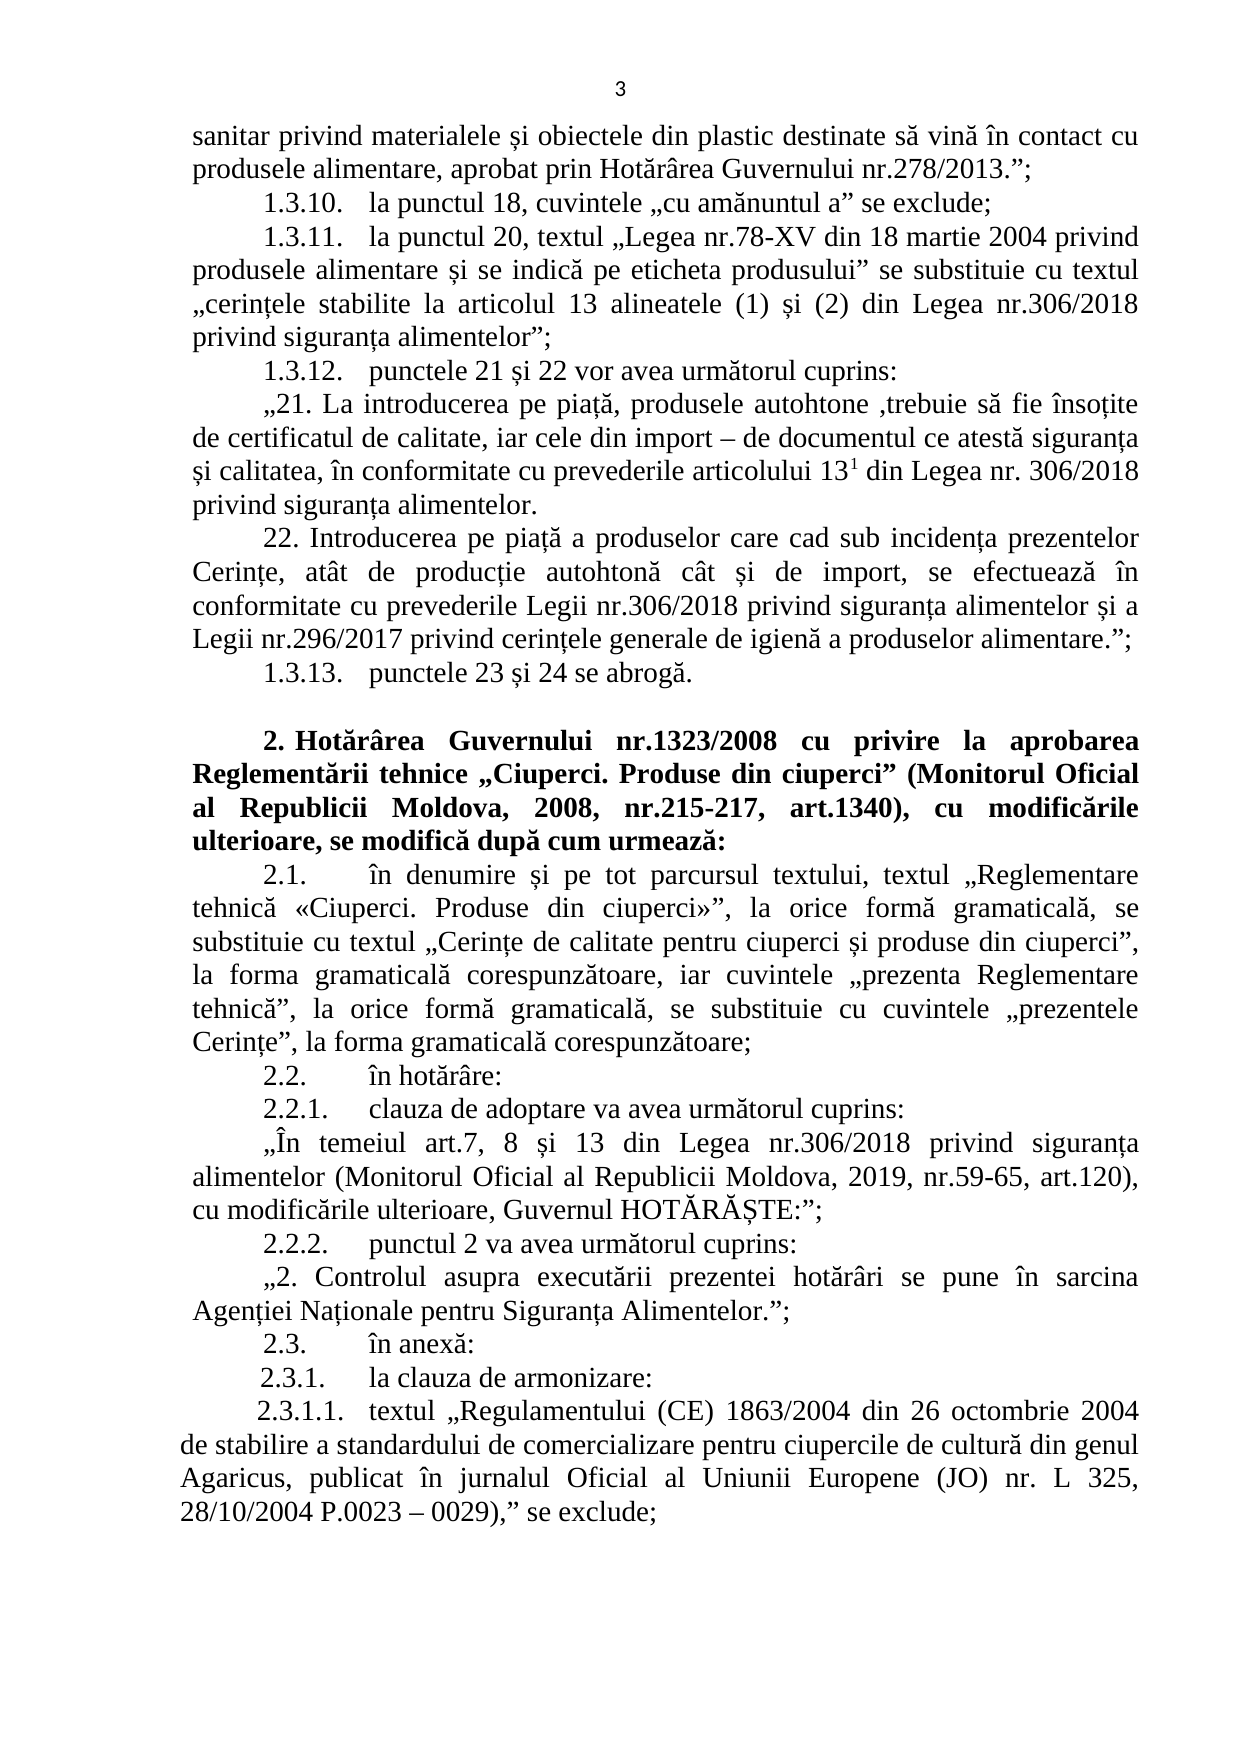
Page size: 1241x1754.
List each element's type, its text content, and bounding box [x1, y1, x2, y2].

list la punctul 18, cuvintele „cu amănuntul a” se exclude; [192, 185, 1140, 219]
list „2. Controlul asupra executării prezentei hotărâri se pune în sarcina Agenției Naționale pentru Siguranța Alimentelor.”; [192, 1259, 1140, 1326]
list punctele 21 și 22 vor avea următorul cuprins: [192, 353, 1140, 386]
list în hotărâre: [192, 1058, 1140, 1092]
list textul „Regulamentului (CE) 1863/2004 din 26 octombrie 2004 de stabilire a standardului de comercializare pentru ciupercile de cultură din genul Agaricus, publicat în jurnalul Oficial al Uniunii Europene (JO) nr. L 325, 28/10/2004 P.0023 – 0029),” se exclude; [180, 1393, 1140, 1528]
list clauza de adoptare va avea următorul cuprins: [0, 1092, 1140, 1125]
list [192, 118, 1140, 185]
list punctele 23 și 24 se abrogă. [192, 655, 1140, 688]
list 22. Introducerea pe piață a produselor care cad sub incidența prezentelor Cerințe, atât de producție autohtonă cât și de import, se efectuează în conformitate cu prevederile Legii nr.306/2018 privind siguranța alimentelor și a Legii nr.296/2017 privind cerințele generale de igienă a produselor alimentare.”; [192, 521, 1140, 655]
list „21. La introducerea pe piață, produsele autohtone ,trebuie să fie însoțite de certificatul de calitate, iar cele din import – de documentul ce atestă siguranța și calitatea, în conformitate cu prevederile articolului 131 din Legea nr. 306/2018 privind siguranța alimentelor. [192, 386, 1140, 521]
list în denumire și pe tot parcursul textului, textul „Reglementare tehnică «Ciuperci. Produse din ciuperci»”, la orice formă gramaticală, se substituie cu textul „Cerințe de calitate pentru ciuperci și produse din ciuperci”, la forma gramaticală corespunzătoare, iar cuvintele „prezenta Reglementare tehnică”, la orice formă gramaticală, se substituie cu cuvintele „prezentele Cerințe”, la forma gramaticală corespunzătoare; [192, 857, 1140, 1058]
list punctul 2 va avea următorul cuprins: [0, 1226, 1140, 1259]
list la clauza de armonizare: [192, 1360, 1140, 1393]
list în anexă: [192, 1326, 1140, 1360]
list la punctul 20, textul „Legea nr.78-XV din 18 martie 2004 privind produsele alimentare și se indică pe eticheta produsului” se substituie cu textul „cerințele stabilite la articolul 13 alineatele (1) și (2) din Legea nr.306/2018 privind siguranța alimentelor”; [192, 219, 1140, 353]
list „În temeiul art.7, 8 și 13 din Legea nr.306/2018 privind siguranța alimentelor (Monitorul Oficial al Republicii Moldova, 2019, nr.59-65, art.120), cu modificările ulterioare, Guvernul HOTĂRĂȘTE:”; [192, 1125, 1140, 1226]
list Hotărârea Guvernului nr.1323/2008 cu privire la aprobarea Reglementării tehnice „Ciuperci. Produse din ciuperci” (Monitorul Oficial al Republicii Moldova, 2008, nr.215-217, art.1340), cu modificările ulterioare, se modifică după cum urmează: [192, 723, 1140, 857]
